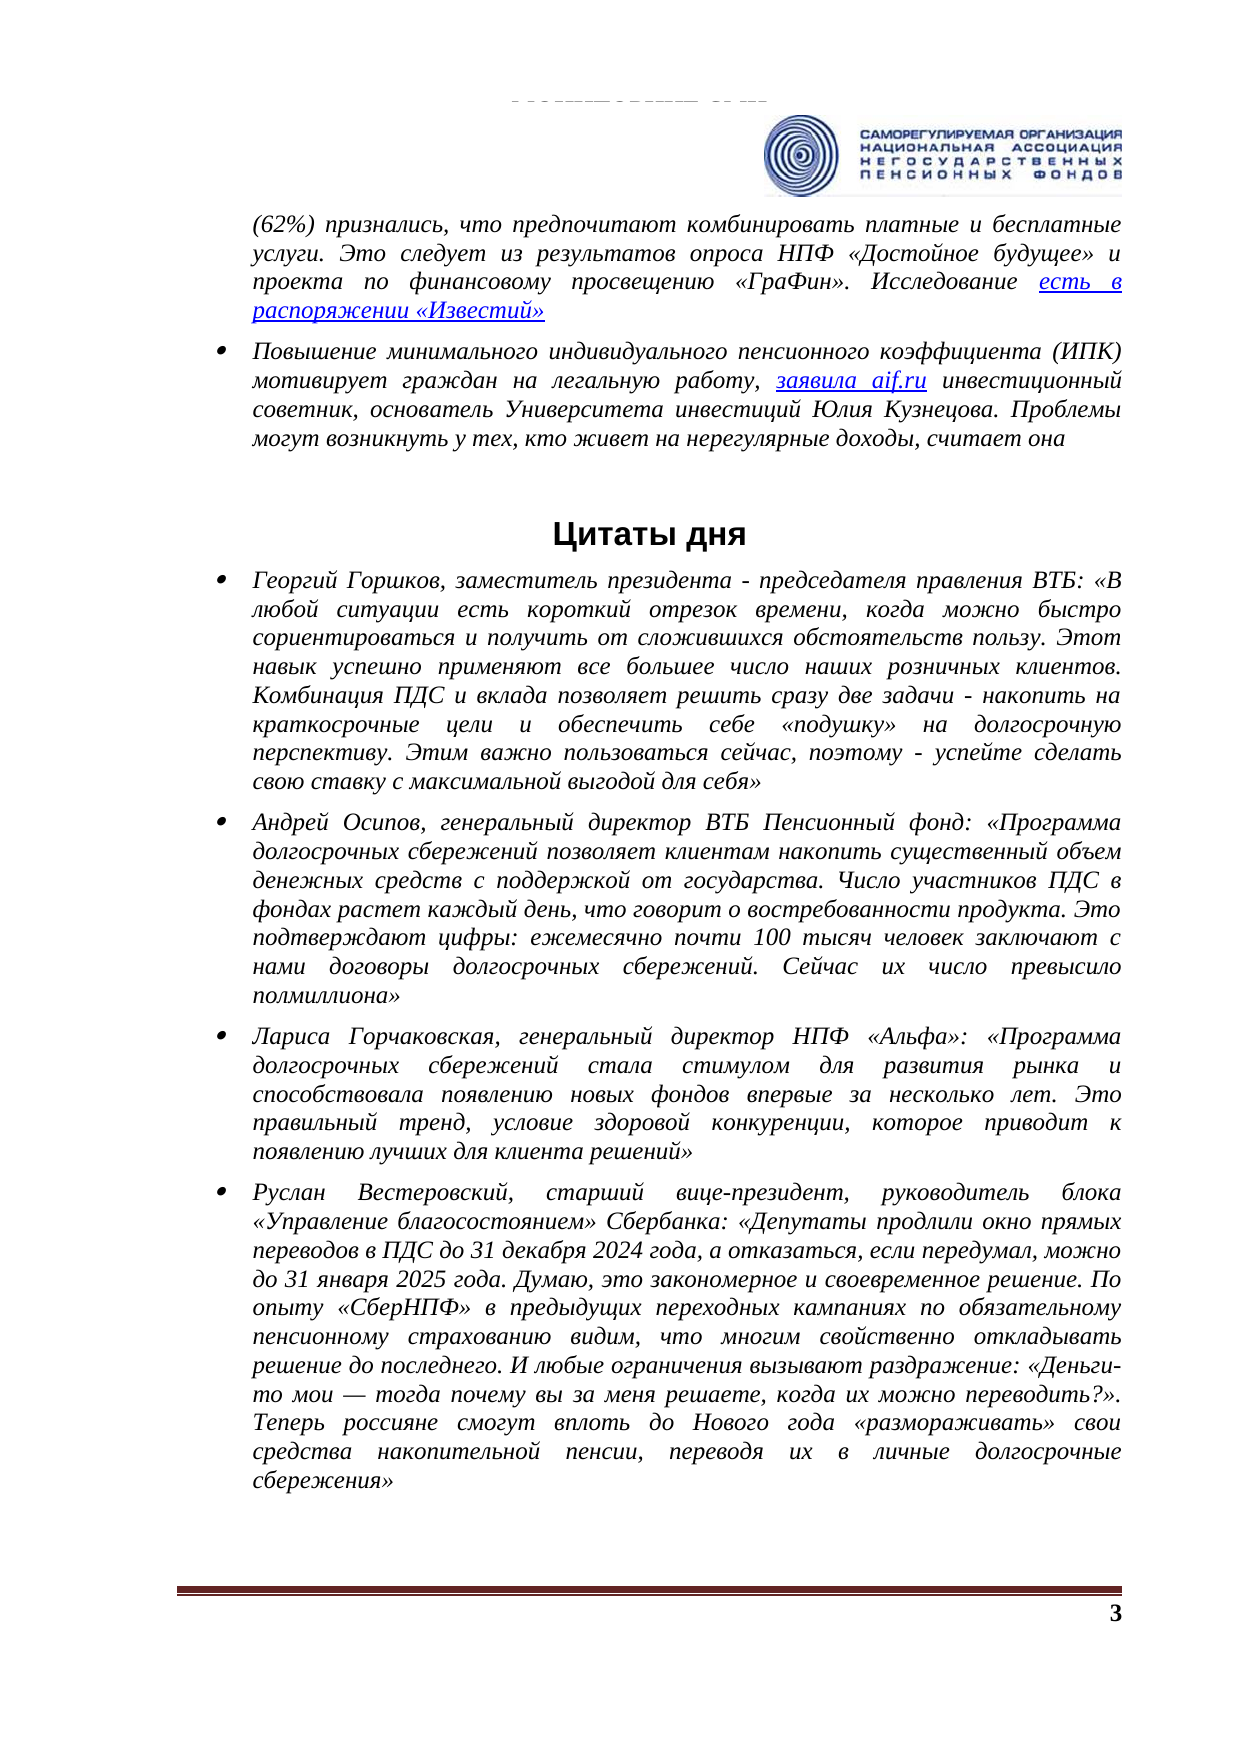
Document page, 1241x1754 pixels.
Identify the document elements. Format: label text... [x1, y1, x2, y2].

picture [764, 115, 1122, 197]
list Лариса Горчаковская, генеральный директор НПФ «Альфа»: «Программа долгосрочных сбережений стала стимулом для развития рынка и способствовала появлению новых фондов впервые за несколько лет. Это правильный тренд, условие здоровой конкуренции, которое приводит к появлению лучших для клиента решений» [215, 1021, 1122, 1165]
list Повышение минимального индивидуального пенсионного коэффициента (ИПК) мотивирует граждан на легальную работу, заявила aif.ru инвестиционный советник, основатель Университета инвестиций Юлия Кузнецова. Проблемы могут возникнуть у тех, кто живет на нерегулярные доходы, считает она [215, 336, 1122, 451]
list Андрей Осипов, генеральный директор ВТБ Пенсионный фонд: «Программа долгосрочных сбережений позволяет клиентам накопить существенный объем денежных средств с поддержкой от государства. Число участников ПДС в фондах растет каждый день, что говорит о востребованности продукта. Это подтверждают цифры: ежемесячно почти 100 тысяч человек заключают с нами договоры долгосрочных сбережений. Сейчас их число превысило полмиллиона» [215, 807, 1122, 1009]
list Руслан Вестеровский, старший вице-президент, руководитель блока «Управление благосостоянием» Сбербанка: «Депутаты продлили окно прямых переводов в ПДС до 31 декабря 2024 года, а отказаться, если передумал, можно до 31 января 2025 года. Думаю, это закономерное и своевременное решение. По опыту «СберНПФ» в предыдущих переходных кампаниях по обязательному пенсионному страхованию видим, что многим свойственно откладывать решение до последнего. И любые ограничения вызывают раздражение: «Деньги-то мои — тогда почему вы за меня решаете, когда их можно переводить?». Теперь россияне смогут вплоть до Нового года «размораживать» свои средства накопительной пенсии, переводя их в личные долгосрочные сбережения» [215, 1177, 1122, 1494]
list Георгий Горшков, заместитель президента - председателя правления ВТБ: «В любой ситуации есть короткий отрезок времени, когда можно быстро сориентироваться и получить от сложившихся обстоятельств пользу. Этот навык успешно применяют все большее число наших розничных клиентов. Комбинация ПДС и вклада позволяет решить сразу две задачи - накопить на краткосрочные цели и обеспечить себе «подушку» на долгосрочную перспективу. Этим важно пользоваться сейчас, поэтому - успейте сделать свою ставку с максимальной выгодой для себя» [215, 565, 1122, 795]
subtitle Цитаты дня [177, 514, 1122, 552]
